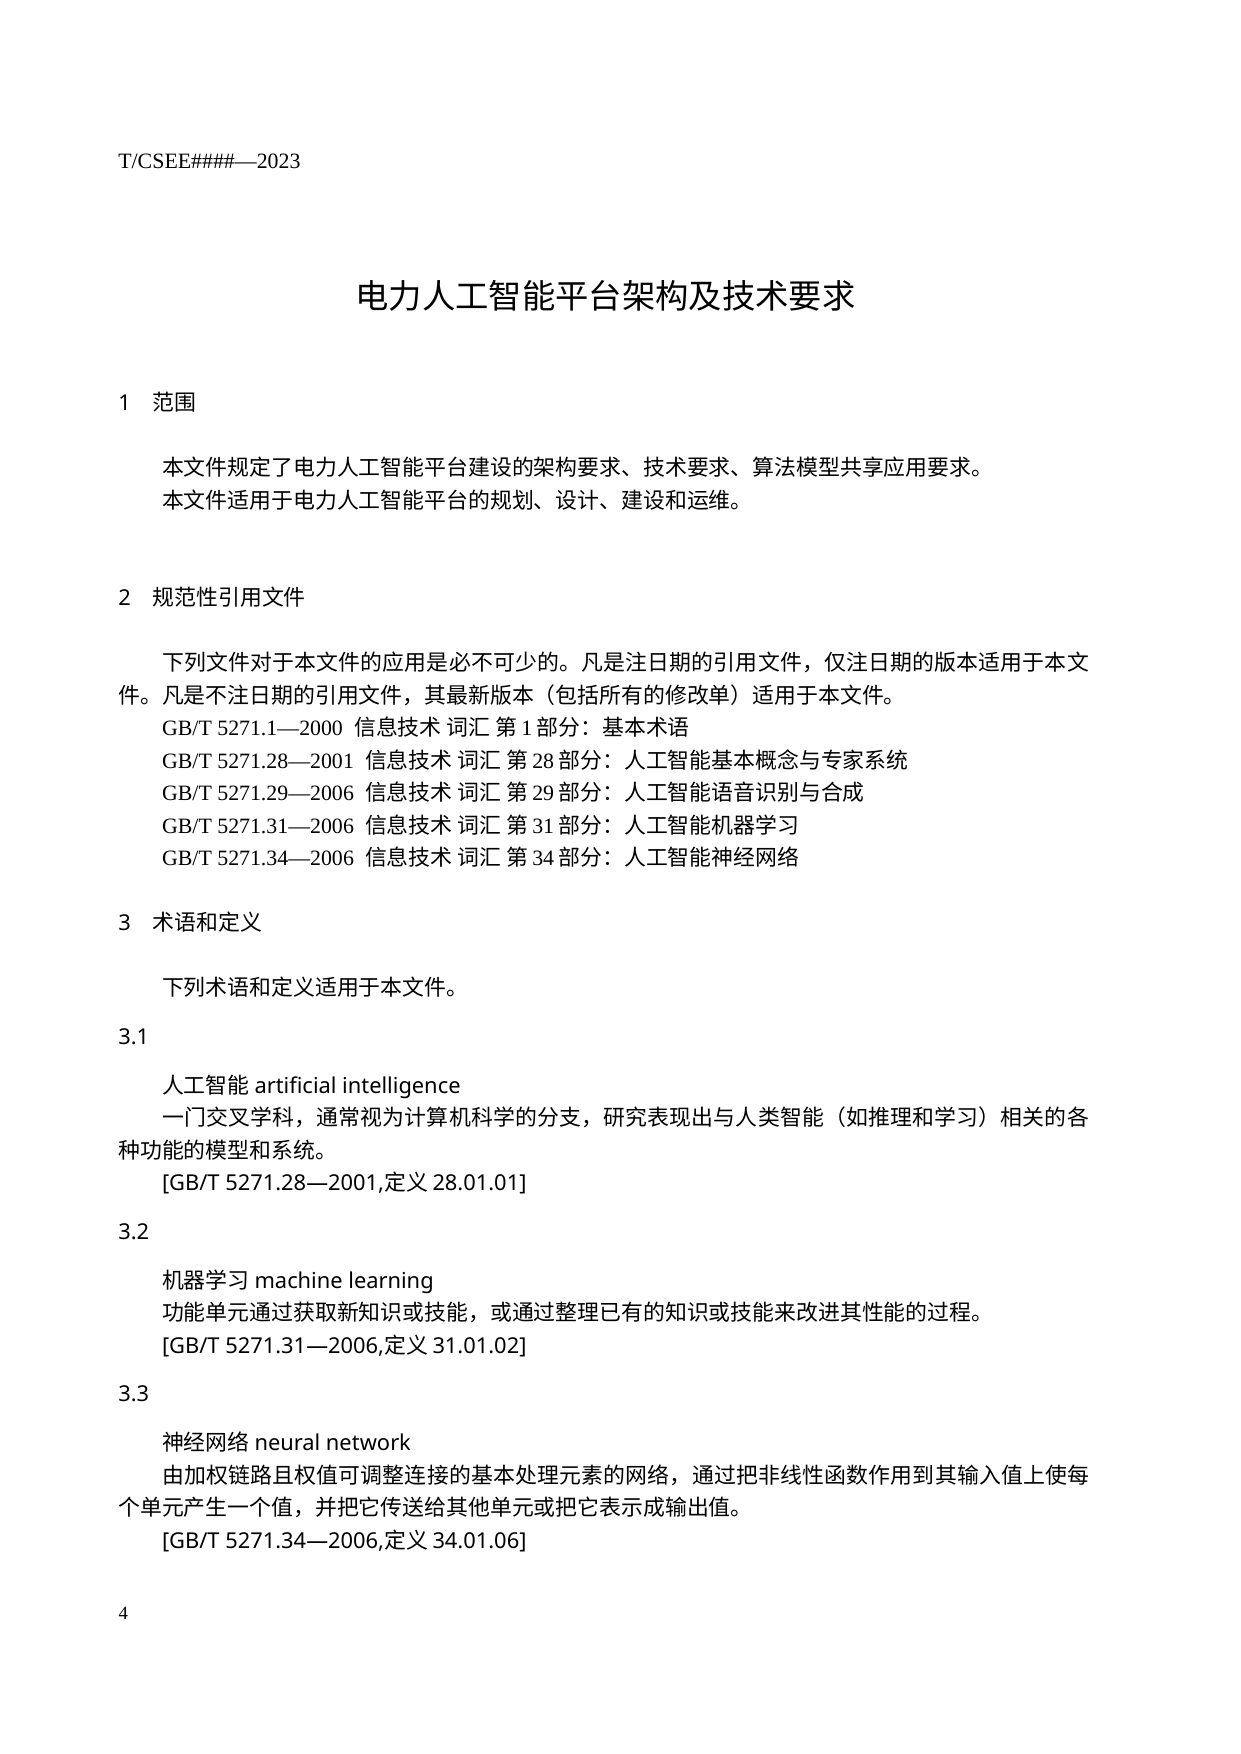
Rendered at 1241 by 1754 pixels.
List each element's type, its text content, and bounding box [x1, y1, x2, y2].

text [GB/T 5271.34—2006,定义34.01.06] [118, 1522, 1093, 1555]
text GB/T 5271.29—2006 信息技术 词汇 第29部分：人工智能语音识别与合成 [118, 775, 1093, 807]
text 一门交叉学科，通常视为计算机科学的分支，研究表现出与人类智能（如推理和学习）相关的各种功能的模型和系统。 [118, 1100, 1093, 1165]
text 电力人工智能平台架构及技术要求 [118, 261, 1093, 326]
text 人工智能 artificial intelligence [118, 1067, 1093, 1100]
list 规范性引用文件 [118, 580, 1093, 612]
text 下列文件对于本文件的应用是必不可少的。凡是注日期的引用文件，仅注日期的版本适用于本文件。凡是不注日期的引用文件，其最新版本（包括所有的修改单）适用于本文件。 [118, 645, 1093, 710]
text [GB/T 5271.28—2001,定义28.01.01] [118, 1165, 1093, 1197]
text 功能单元通过获取新知识或技能，或通过整理已有的知识或技能来改进其性能的过程。 [118, 1295, 1093, 1327]
text 机器学习 machine learning [118, 1262, 1093, 1295]
text 本文件适用于电力人工智能平台的规划、设计、建设和运维。 [118, 482, 1093, 515]
text 下列术语和定义适用于本文件。 [118, 970, 1093, 1002]
list 术语和定义 [118, 905, 1093, 937]
text 本文件规定了电力人工智能平台建设的架构要求、技术要求、算法模型共享应用要求。 [118, 450, 1093, 482]
text GB/T 5271.34—2006 信息技术 词汇 第34部分：人工智能神经网络 [118, 840, 1093, 872]
text [GB/T 5271.31—2006,定义31.01.02] [118, 1327, 1093, 1360]
text 神经网络 neural network [118, 1425, 1093, 1457]
text GB/T 5271.31—2006 信息技术 词汇 第31部分：人工智能机器学习 [118, 807, 1093, 840]
list 范围 [118, 385, 1093, 417]
text GB/T 5271.28—2001 信息技术 词汇 第28部分：人工智能基本概念与专家系统 [118, 742, 1093, 775]
text 由加权链路且权值可调整连接的基本处理元素的网络，通过把非线性函数作用到其输入值上使每个单元产生一个值，并把它传送给其他单元或把它表示成输出值。 [118, 1457, 1093, 1522]
text GB/T 5271.1—2000 信息技术 词汇 第1部分：基本术语 [118, 710, 1093, 742]
